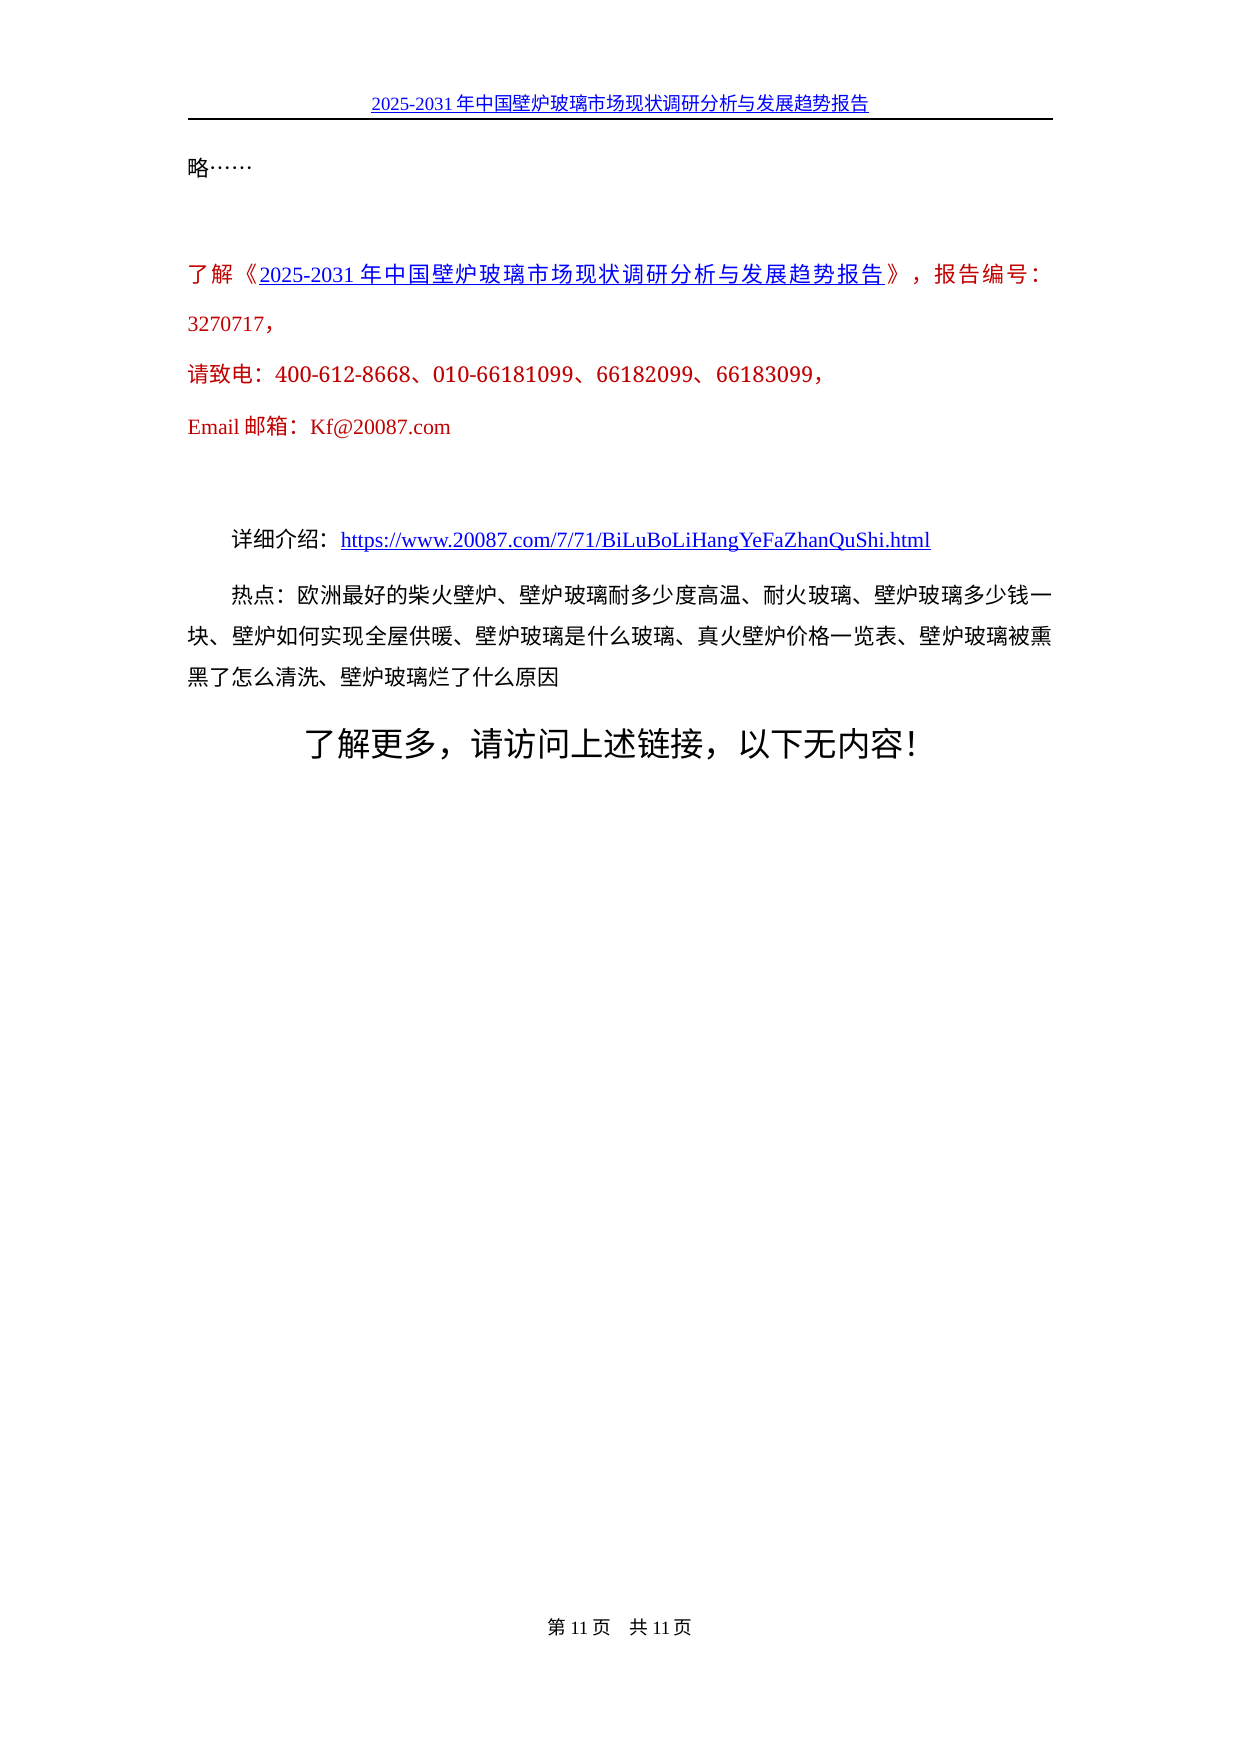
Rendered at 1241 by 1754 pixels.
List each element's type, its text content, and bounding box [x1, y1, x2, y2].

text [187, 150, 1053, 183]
text 热点：欧洲最好的柴火壁炉、壁炉玻璃耐多少度高温、耐火玻璃、壁炉玻璃多少钱一块、壁炉如何实现全屋供暖、壁炉玻璃是什么玻璃、真火壁炉价格一览表、壁炉玻璃被熏黑了怎么清洗、壁炉玻璃烂了什么原因 [187, 578, 1053, 692]
text 详细介绍：https://www.20087.com/7/71/BiLuBoLiHangYeFaZhanQuShi.html [187, 521, 1053, 554]
title 了解更多，请访问上述链接，以下无内容！ [187, 709, 1053, 774]
text 了解《2025-2031年中国壁炉玻璃市场现状调研分析与发展趋势报告》，报告编号：3270717， [187, 257, 1053, 338]
text 请致电：400-612-8668、010-66181099、66182099、66183099， [187, 357, 1053, 389]
text Email邮箱：Kf@20087.com [187, 408, 1053, 441]
